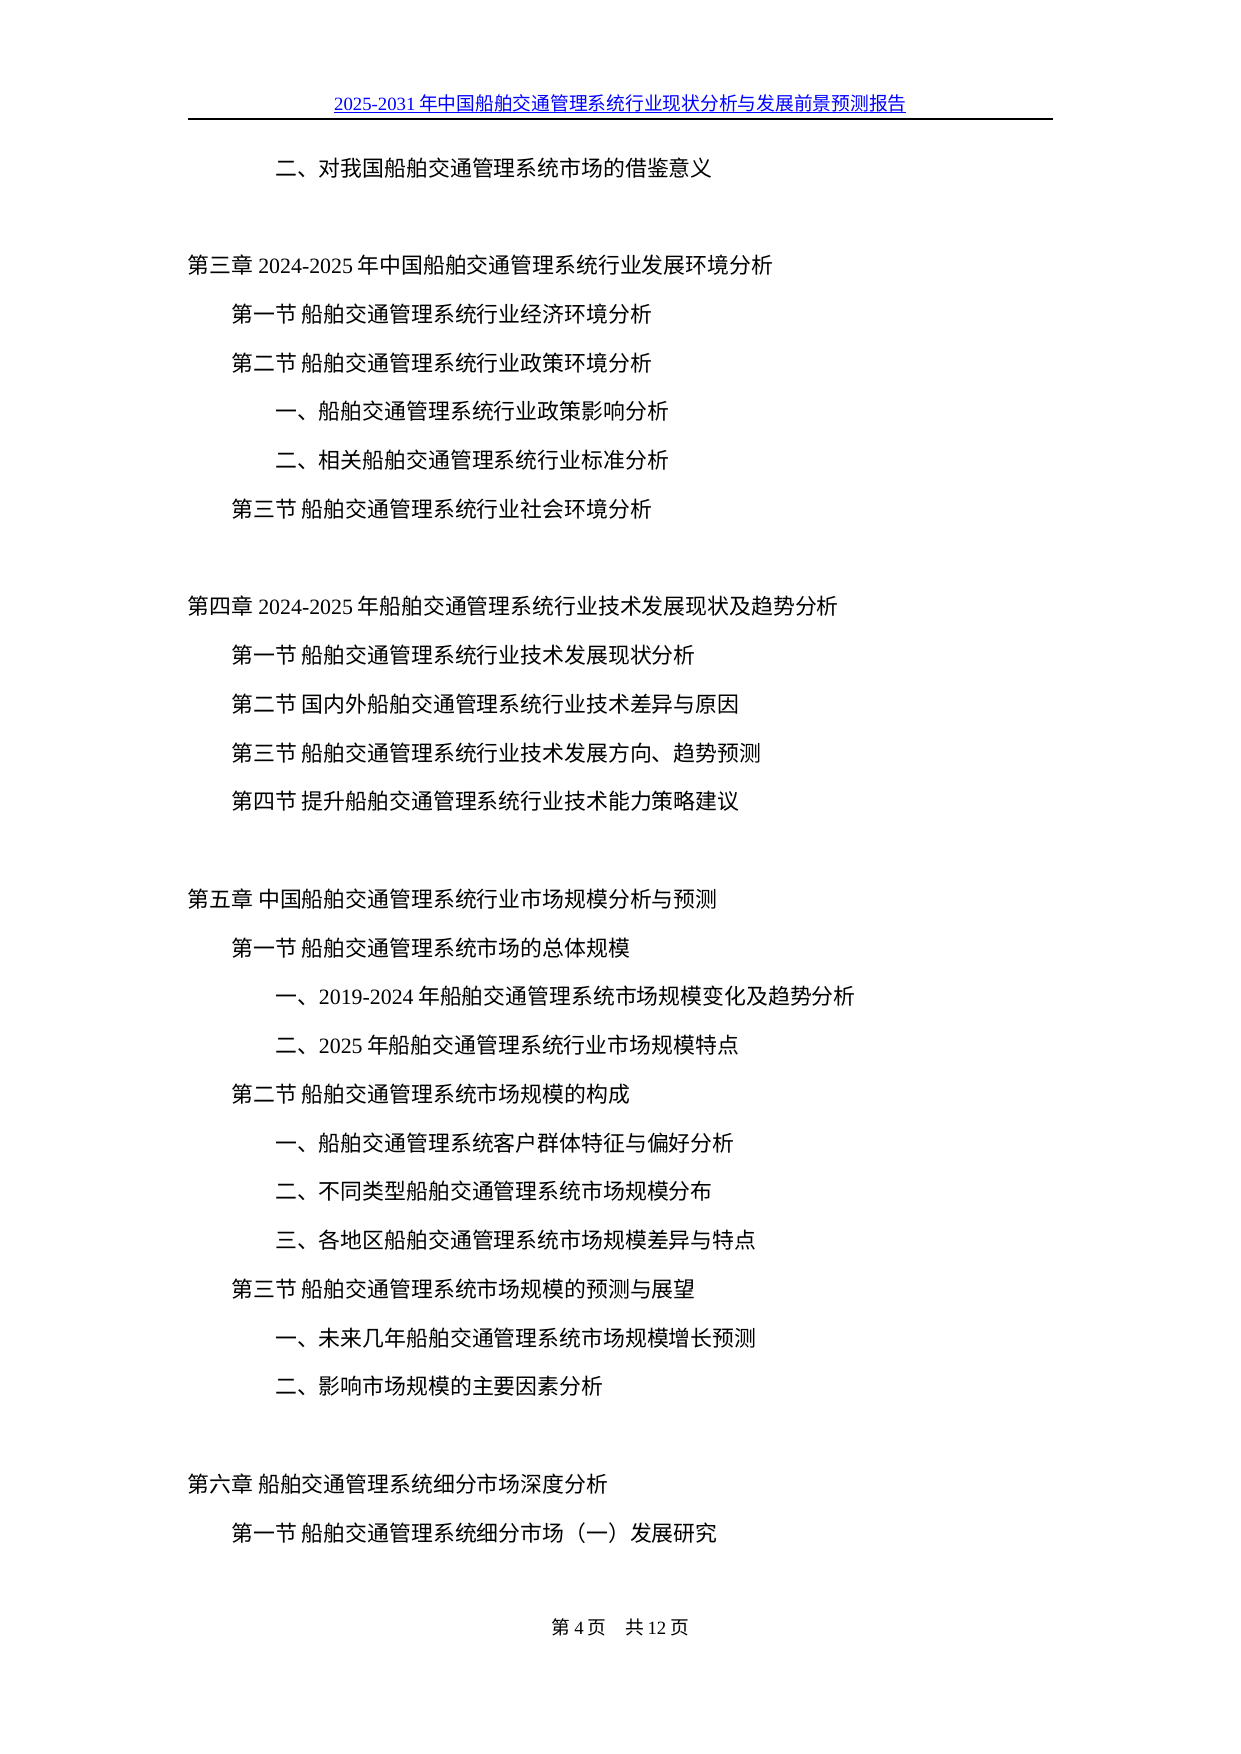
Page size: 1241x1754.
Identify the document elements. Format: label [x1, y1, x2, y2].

text [187, 150, 1053, 1548]
